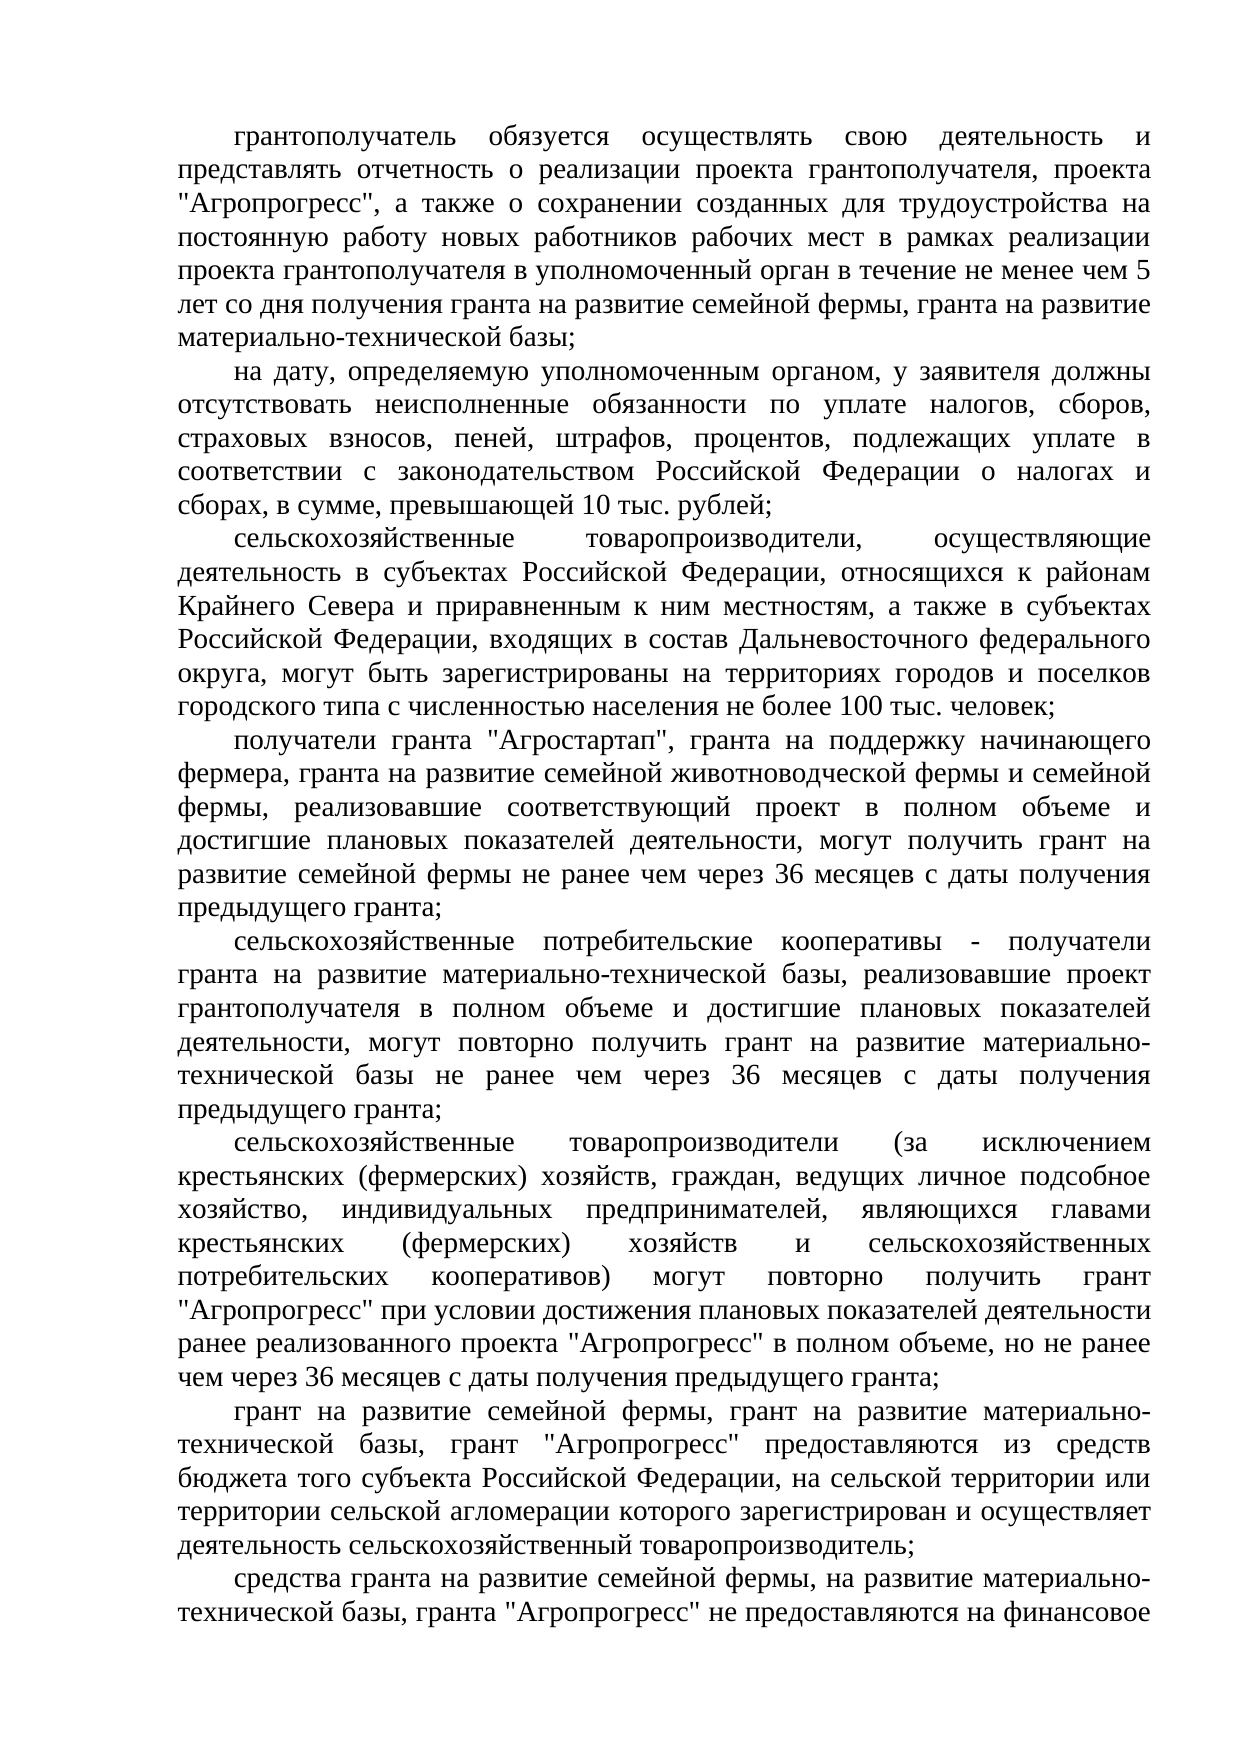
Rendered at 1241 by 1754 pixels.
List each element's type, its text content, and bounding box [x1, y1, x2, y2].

text грантополучатель обязуется осуществлять свою деятельность и представлять отчетность о реализации проекта грантополучателя, проекта "Агропрогресс", а также о сохранении созданных для трудоустройства на постоянную работу новых работников рабочих мест в рамках реализации проекта грантополучателя в уполномоченный орган в течение не менее чем 5 лет со дня получения гранта на развитие семейной фермы, гранта на развитие материально-технической базы; [177, 118, 1152, 353]
text получатели гранта "Агростартап", гранта на поддержку начинающего фермера, гранта на развитие семейной животноводческой фермы и семейной фермы, реализовавшие соответствующий проект в полном объеме и достигшие плановых показателей деятельности, могут получить грант на развитие семейной фермы не ранее чем через 36 месяцев с даты получения предыдущего гранта; [177, 722, 1152, 923]
text сельскохозяйственные потребительские кооперативы - получатели гранта на развитие материально-технической базы, реализовавшие проект грантополучателя в полном объеме и достигшие плановых показателей деятельности, могут повторно получить грант на развитие материально-технической базы не ранее чем через 36 месяцев с даты получения предыдущего гранта; [177, 923, 1152, 1124]
text на дату, определяемую уполномоченным органом, у заявителя должны отсутствовать неисполненные обязанности по уплате налогов, сборов, страховых взносов, пеней, штрафов, процентов, подлежащих уплате в соответствии с законодательством Российской Федерации о налогах и сборах, в сумме, превышающей 10 тыс. рублей; [177, 353, 1152, 521]
text сельскохозяйственные товаропроизводители, осуществляющие деятельность в субъектах Российской Федерации, относящихся к районам Крайнего Севера и приравненным к ним местностям, а также в субъектах Российской Федерации, входящих в состав Дальневосточного федерального округа, могут быть зарегистрированы на территориях городов и поселков городского типа с численностью населения не более 100 тыс. человек; [177, 521, 1152, 722]
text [177, 1560, 1152, 1627]
text сельскохозяйственные товаропроизводители (за исключением крестьянских (фермерских) хозяйств, граждан, ведущих личное подсобное хозяйство, индивидуальных предпринимателей, являющихся главами крестьянских (фермерских) хозяйств и сельскохозяйственных потребительских кооперативов) могут повторно получить грант "Агропрогресс" при условии достижения плановых показателей деятельности ранее реализованного проекта "Агропрогресс" в полном объеме, но не ранее чем через 36 месяцев с даты получения предыдущего гранта; [177, 1124, 1152, 1393]
text грант на развитие семейной фермы, грант на развитие материально-технической базы, грант "Агропрогресс" предоставляются из средств бюджета того субъекта Российской Федерации, на сельской территории или территории сельской агломерации которого зарегистрирован и осуществляет деятельность сельскохозяйственный товаропроизводитель; [177, 1393, 1152, 1560]
